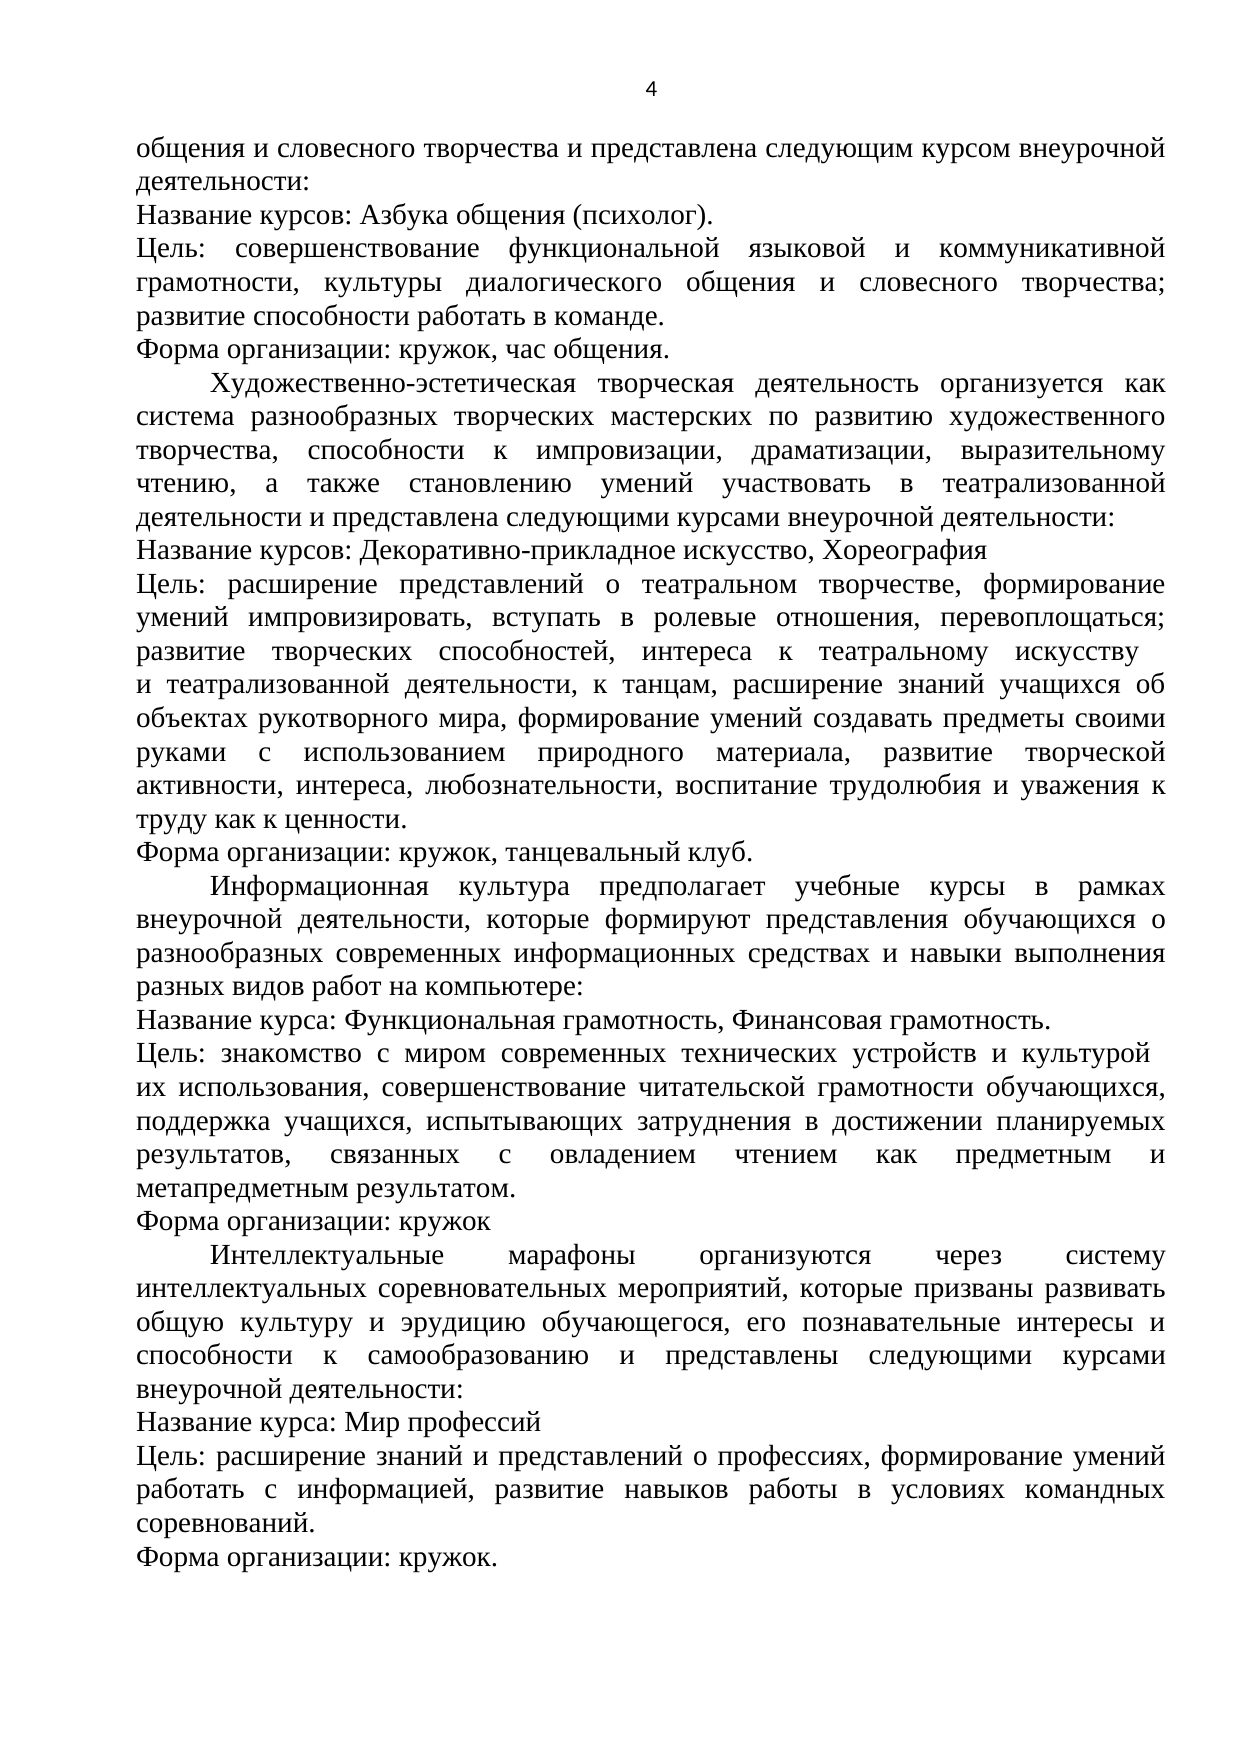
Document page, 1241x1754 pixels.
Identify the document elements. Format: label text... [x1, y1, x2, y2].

text Форма организации: кружок, час общения. [136, 331, 1166, 365]
text Интеллектуальные марафоны организуются через систему интеллектуальных соревновательных мероприятий, которые призваны развивать общую культуру и эрудицию обучающегося, его познавательные интересы и способности к самообразованию и представлены следующими курсами внеурочной деятельности: [136, 1237, 1166, 1404]
text Художественно-эстетическая творческая деятельность организуется как система разнообразных творческих мастерских по развитию художественного творчества, способности к импровизации, драматизации, выразительному чтению, а также становлению умений участвовать в театрализованной деятельности и представлена следующими курсами внеурочной деятельности: [136, 365, 1166, 532]
text Цель: совершенствование функциональной языковой и коммуникативной грамотности, культуры диалогического общения и словесного творчества; развитие способности работать в команде. [136, 231, 1166, 331]
text Цель: расширение знаний и представлений о профессиях, формирование умений работать с информацией, развитие навыков работы в условиях командных соревнований. [136, 1438, 1166, 1539]
text Название курсов: Декоративно-прикладное искусство, Хореография [136, 532, 1166, 566]
text Название курсов: Азбука общения (психолог). [136, 197, 1166, 231]
text Название курса: Функциональная грамотность, Финансовая грамотность. [136, 1002, 1166, 1036]
text Название курса: Мир профессий [136, 1404, 1166, 1438]
text Форма организации: кружок [136, 1203, 1166, 1237]
text Информационная культура предполагает учебные курсы в рамках внеурочной деятельности, которые формируют представления обучающихся о разнообразных современных информационных средствах и навыки выполнения разных видов работ на компьютере: [136, 868, 1166, 1002]
text Форма организации: кружок, танцевальный клуб. [136, 834, 1166, 868]
text Цель: расширение представлений о театральном творчестве, формирование умений импровизировать, вступать в ролевые отношения, перевоплощаться; развитие творческих способностей, интереса к театральному искусству и театрализованной деятельности, к танцам, расширение знаний учащихся об объектах рукотворного мира, формирование умений создавать предметы своими руками с использованием природного материала, развитие творческой активности, интереса, любознательности, воспитание трудолюбия и уважения к труду как к ценности. [136, 566, 1166, 834]
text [136, 130, 1166, 197]
text Цель: знакомство с миром современных технических устройств и культурой их использования, совершенствование читательской грамотности обучающихся, поддержка учащихся, испытывающих затруднения в достижении планируемых результатов, связанных с овладением чтением как предметным и метапредметным результатом. [136, 1036, 1166, 1203]
text Форма организации: кружок. [136, 1539, 1166, 1572]
